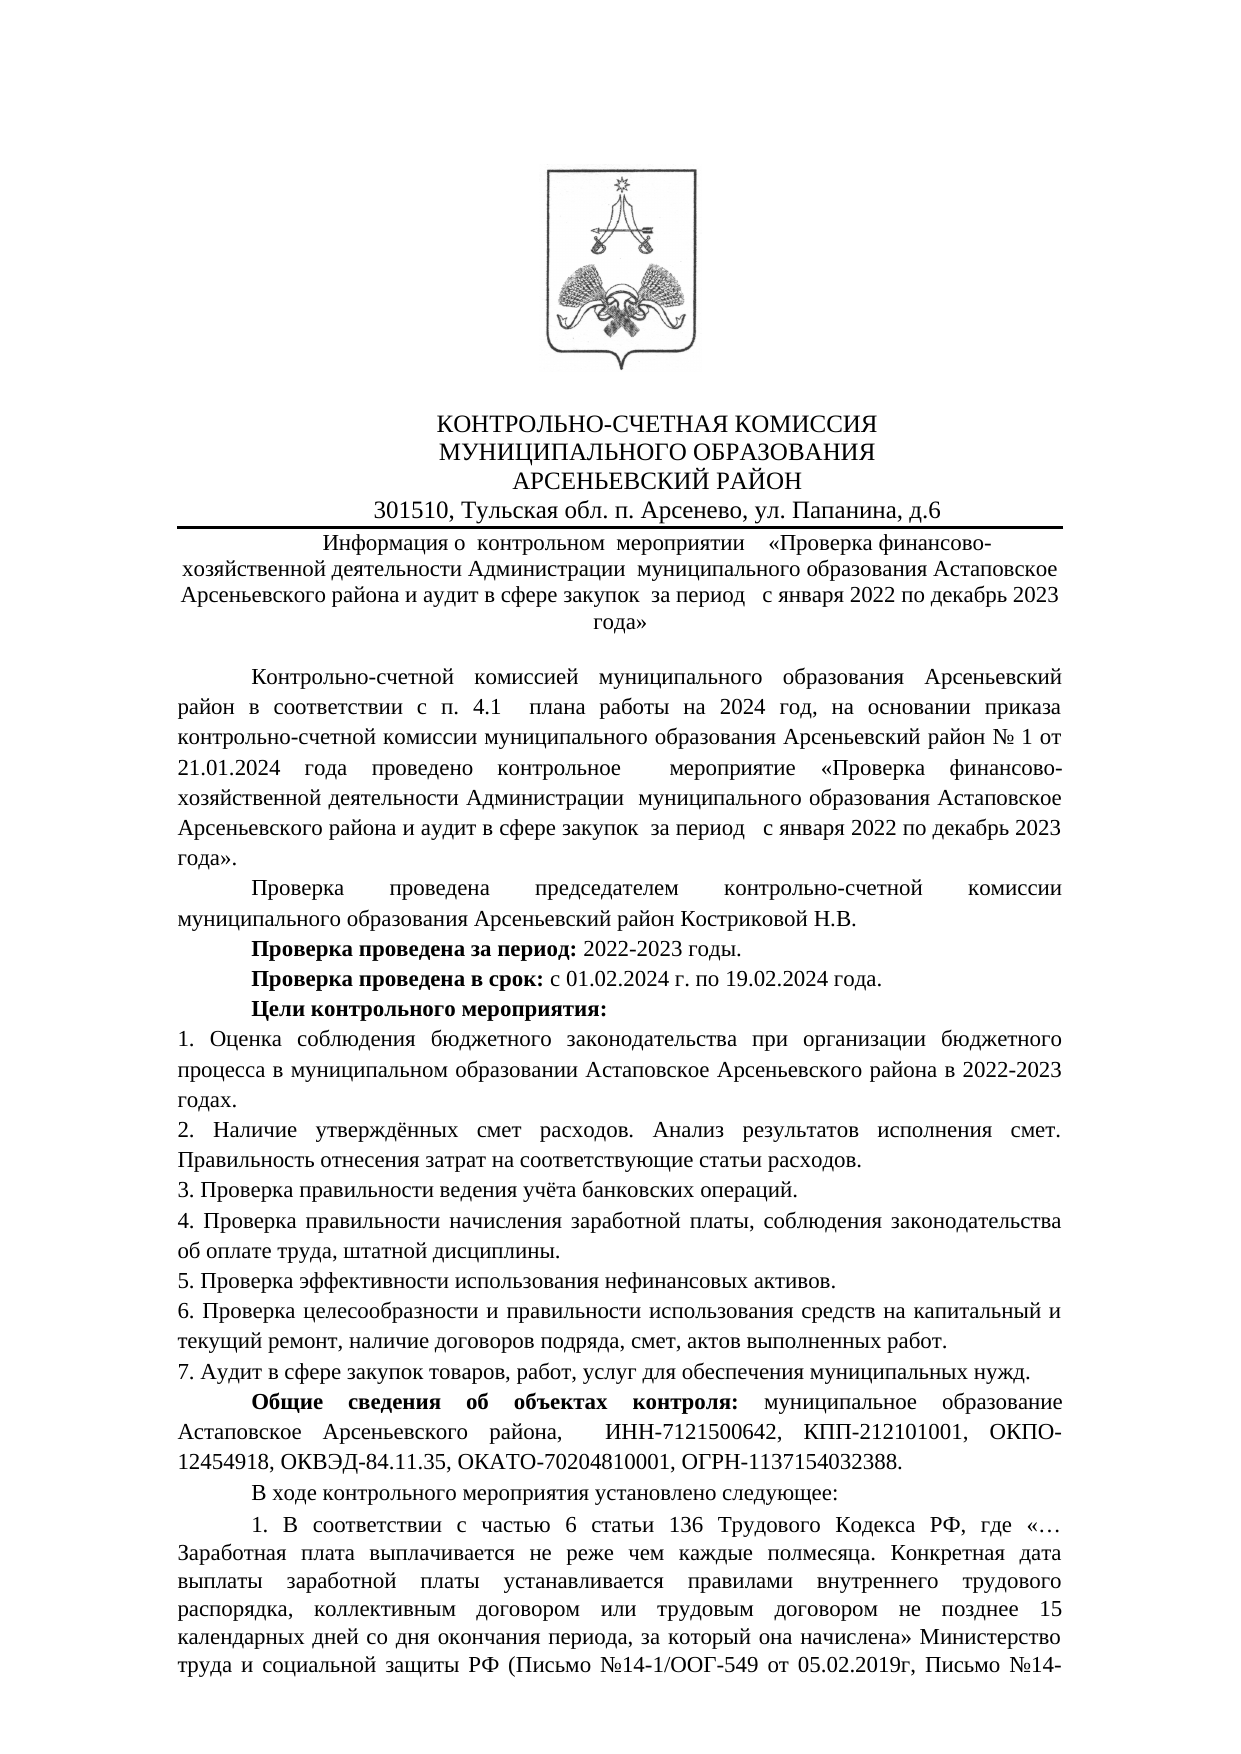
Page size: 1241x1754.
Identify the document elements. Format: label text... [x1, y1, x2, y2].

text Контрольно-счетной комиссией муниципального образования Арсеньевский район в соответствии с п. 4.1 плана работы на 2024 год, на основании приказа контрольно-счетной комиссии муниципального образования Арсеньевский район № 1 от 21.01.2024 года проведено контрольное мероприятие «Проверка финансово-хозяйственной деятельности Администрации муниципального образования Астаповское Арсеньевского района и аудит в сфере закупок за период с января 2022 по декабрь 2023 года». [177, 663, 1063, 871]
list 4. Проверка правильности начисления заработной платы, соблюдения законодательства об оплате труда, штатной дисциплины. [177, 1207, 1063, 1263]
list 6. Проверка целесообразности и правильности использования средств на капитальный и текущий ремонт, наличие договоров подряда, смет, актов выполненных работ. [177, 1297, 1063, 1354]
list 5. Проверка эффективности использования нефинансовых активов. [177, 1267, 1063, 1293]
text Проверка проведена председателем контрольно-счетной комиссии муниципального образования Арсеньевский район Костриковой Н.В. [177, 874, 1063, 931]
text МУНИЦИПАЛЬНОГО ОБРАЗОВАНИЯ [177, 437, 1063, 466]
text Информация о контрольном мероприятии «Проверка финансово-хозяйственной деятельности Администрации муниципального образования Астаповское Арсеньевского района и аудит в сфере закупок за период с января 2022 по декабрь 2023 года» [177, 529, 1063, 634]
text Проверка проведена за период: 2022-2023 годы. [177, 935, 1063, 961]
text 7. Аудит в сфере закупок товаров, работ, услуг для обеспечения муниципальных нужд. [177, 1358, 1063, 1384]
text Цели контрольного мероприятия: [177, 995, 1063, 1022]
text Общие сведения об объектах контроля: муниципальное образование Астаповское Арсеньевского района, ИНН-7121500642, КПП-212101001, ОКПО-12454918, ОКВЭД-84.11.35, ОКАТО-70204810001, ОГРН-1137154032388. [177, 1388, 1063, 1475]
text Проверка проведена в срок: с 01.02.2024 г. по 19.02.2024 года. [177, 965, 1063, 991]
text АРСЕНЬЕВСКИЙ РАЙОН [177, 466, 1063, 495]
text В ходе контрольного мероприятия установлено следующее: [177, 1479, 1063, 1505]
text КОНТРОЛЬНО-СЧЕТНАЯ КОМИССИЯ [177, 409, 1063, 437]
list 3. Проверка правильности ведения учёта банковских операций. [177, 1177, 1063, 1203]
text 1. Оценка соблюдения бюджетного законодательства при организации бюджетного процесса в муниципальном образовании Астаповское Арсеньевского района в 2022-2023 годах. [177, 1026, 1063, 1112]
text 301510, Тульская обл. п. Арсенево, ул. Папанина, д.6 [177, 495, 1063, 526]
list 2. Наличие утверждённых смет расходов. Анализ результатов исполнения смет. Правильность отнесения затрат на соответствующие статьи расходов. [177, 1116, 1063, 1173]
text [177, 1509, 1063, 1678]
